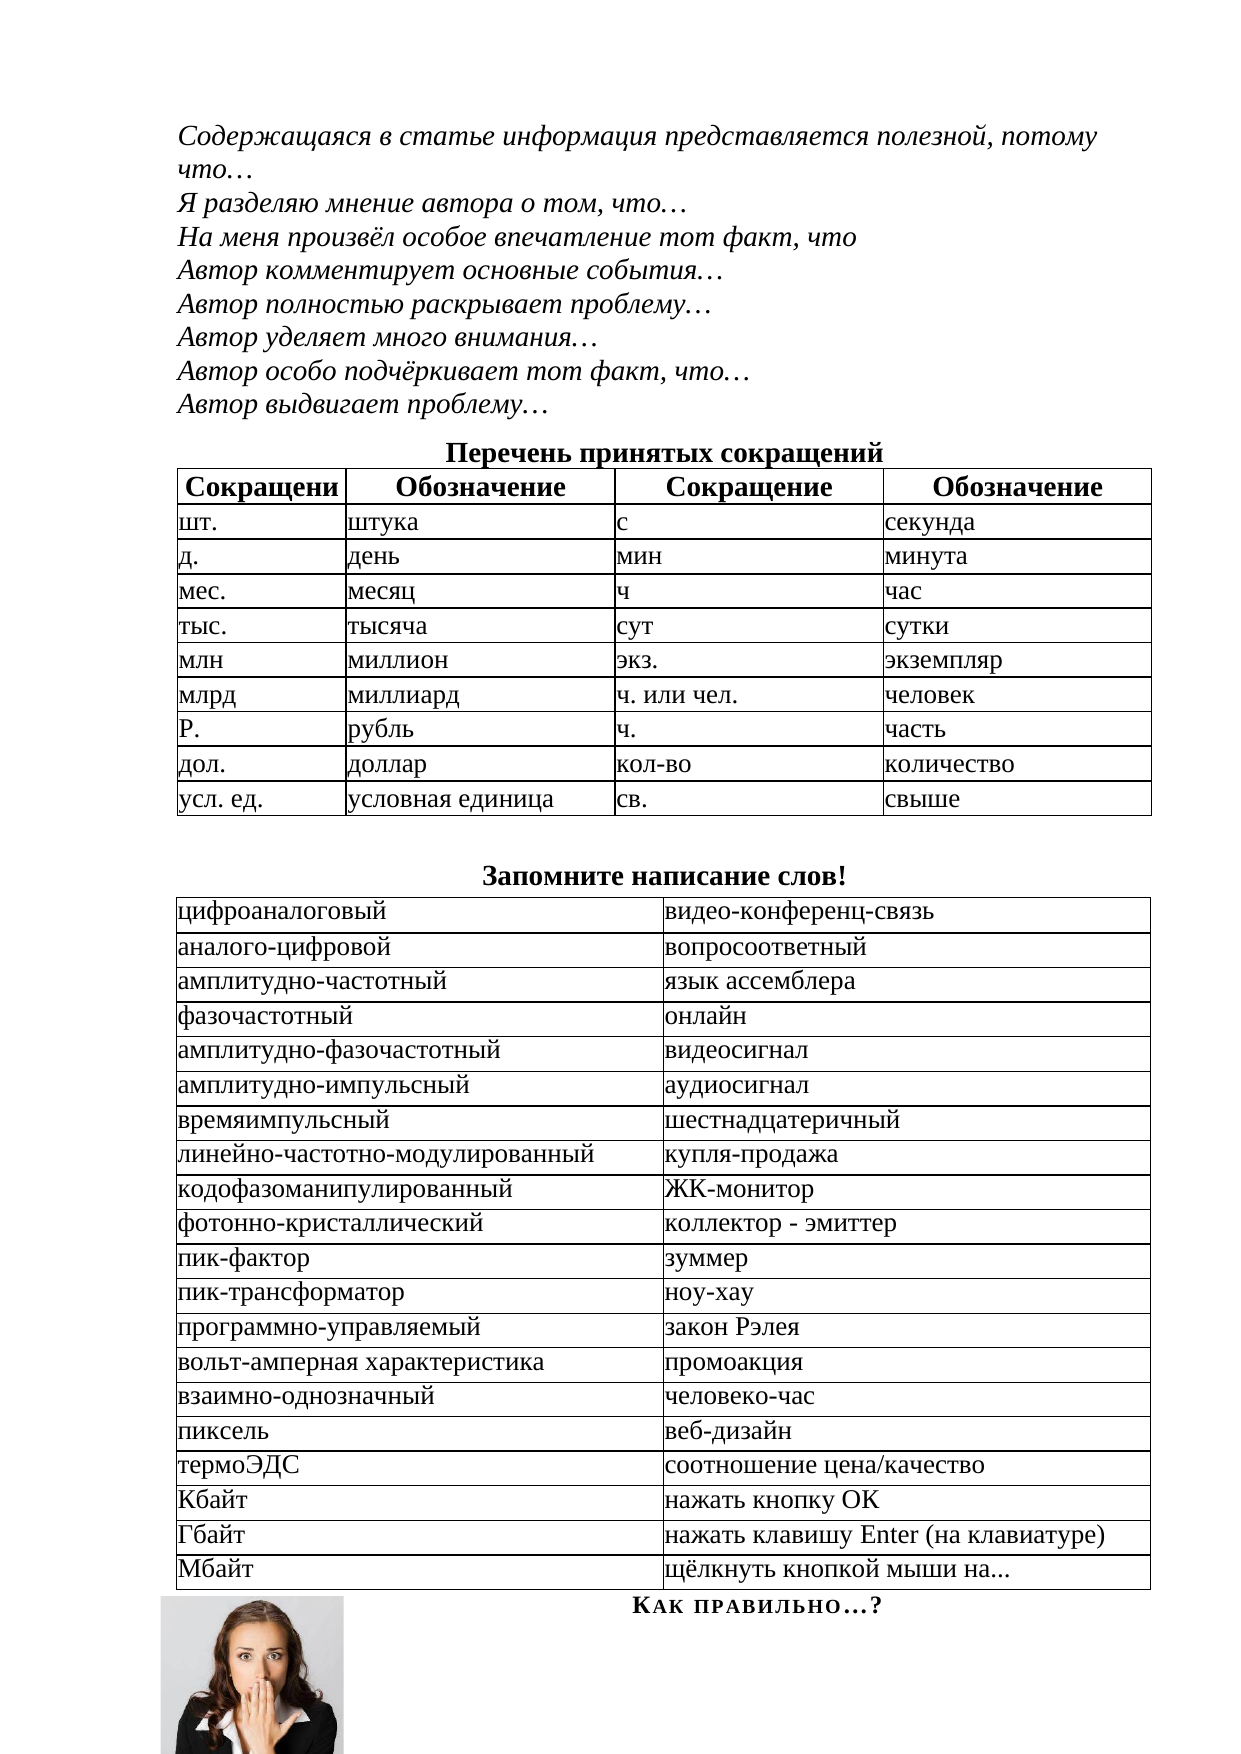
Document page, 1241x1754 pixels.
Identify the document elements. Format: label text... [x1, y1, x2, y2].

table_cell щёлкнуть кнопкой мыши на... [664, 1556, 1150, 1589]
table_cell аудиосигнал [664, 1072, 1150, 1105]
table_cell Кбайт [177, 1486, 663, 1520]
table_cell коллектор - эмиттер [664, 1210, 1150, 1243]
table_header Обозначение [347, 469, 614, 503]
table_cell кодофазоманипулированный [177, 1176, 663, 1208]
table_cell ч. [616, 712, 883, 745]
table_cell шт. [178, 505, 345, 538]
table_cell условная единица [347, 782, 614, 815]
table_cell зуммер [664, 1245, 1150, 1277]
table_cell амплитудно-частотный [177, 968, 663, 1001]
table_cell дол. [178, 747, 345, 780]
table_cell вольт-амперная характеристика [177, 1348, 663, 1381]
table_cell минута [884, 540, 1151, 573]
table_cell рубль [347, 712, 614, 745]
table_cell пик-трансформатор [177, 1279, 663, 1312]
table_cell язык ассемблера [664, 968, 1150, 1001]
table_cell экз. [616, 643, 883, 676]
table_cell усл. ед. [178, 782, 345, 815]
table_cell кол-во [616, 747, 883, 780]
table_cell день [347, 540, 614, 573]
table_cell закон Рэлея [664, 1314, 1150, 1347]
text Содержащаяся в статье информация представляется полезной, потому что… [177, 118, 1152, 185]
table_cell аналого-цифровой [177, 934, 663, 967]
table_cell экземпляр [884, 643, 1151, 676]
table_cell пик-фактор [177, 1245, 663, 1277]
table_cell ч [616, 575, 883, 607]
table_header видео-конференц-связь [664, 898, 1150, 932]
text Как правильно…? [177, 1590, 1152, 1618]
table_cell ЖК-монитор [664, 1176, 1150, 1208]
table_cell человеко-час [664, 1383, 1150, 1416]
text Я разделяю мнение автора о том, что… [177, 185, 1152, 219]
table_cell взаимно-однозначный [177, 1383, 663, 1416]
table_header Сокращение [178, 469, 345, 503]
table_cell шестнадцатеричный [664, 1107, 1150, 1139]
table_cell млрд [178, 678, 345, 711]
text Перечень принятых сокращений [177, 439, 1152, 468]
table_cell сут [616, 609, 883, 642]
table_cell ч. или чел. [616, 678, 883, 711]
table_cell нажать клавишу Enter (на клавиатуре) [664, 1521, 1150, 1554]
table_cell секунда [884, 505, 1151, 538]
table_cell количество [884, 747, 1151, 780]
table_header Сокращение [616, 469, 883, 503]
text Автор полностью раскрывает проблему… [177, 286, 1152, 319]
table_cell купля-продажа [664, 1141, 1150, 1174]
table_cell Мбайт [177, 1556, 663, 1589]
text Автор уделяет много внимания… [177, 319, 1152, 353]
table_cell свыше [884, 782, 1151, 815]
table_cell времяимпульсный [177, 1107, 663, 1139]
table_cell линейно-частотно-модулированный [177, 1141, 663, 1174]
table_cell св. [616, 782, 883, 815]
table_header Обозначение [884, 469, 1151, 503]
table_cell ноу-хау [664, 1279, 1150, 1312]
table_cell штука [347, 505, 614, 538]
table_cell термоЭДС [177, 1452, 663, 1485]
table_cell миллион [347, 643, 614, 676]
text Автор комментирует основные события… [177, 252, 1152, 286]
table_cell соотношение цена/качество [664, 1452, 1150, 1485]
table_cell часть [884, 712, 1151, 745]
text Запомните написание слов! [177, 858, 1152, 892]
table_cell фазочастотный [177, 1003, 663, 1036]
table_cell млн [178, 643, 345, 676]
table_cell Р. [178, 712, 345, 745]
text На меня произвёл особое впечатление тот факт, что [177, 219, 1152, 252]
table_cell месяц [347, 575, 614, 607]
table_cell пиксель [177, 1417, 663, 1450]
table_cell программно-управляемый [177, 1314, 663, 1347]
table_cell Гбайт [177, 1521, 663, 1554]
table_cell мес. [178, 575, 345, 607]
table_cell сутки [884, 609, 1151, 642]
table_cell амплитудно-импульсный [177, 1072, 663, 1105]
table_cell доллар [347, 747, 614, 780]
table_cell миллиард [347, 678, 614, 711]
table_cell видеосигнал [664, 1037, 1150, 1071]
table_cell веб-дизайн [664, 1417, 1150, 1450]
table_cell час [884, 575, 1151, 607]
table_cell мин [616, 540, 883, 573]
table_cell вопросоответный [664, 934, 1150, 967]
text Автор особо подчёркивает тот факт, что… [177, 353, 1152, 386]
table_cell тыс. [178, 609, 345, 642]
picture [160, 1596, 344, 1754]
text Автор выдвигает проблему… [177, 386, 1152, 420]
table_cell фотонно-кристаллический [177, 1210, 663, 1243]
table_header цифроаналоговый [177, 898, 663, 932]
table_cell онлайн [664, 1003, 1150, 1036]
table_cell промоакция [664, 1348, 1150, 1381]
table_cell с [616, 505, 883, 538]
table_cell нажать кнопку ОК [664, 1486, 1150, 1520]
table_cell амплитудно-фазочастотный [177, 1037, 663, 1071]
table_cell д. [178, 540, 345, 573]
table_cell тысяча [347, 609, 614, 642]
table_cell человек [884, 678, 1151, 711]
